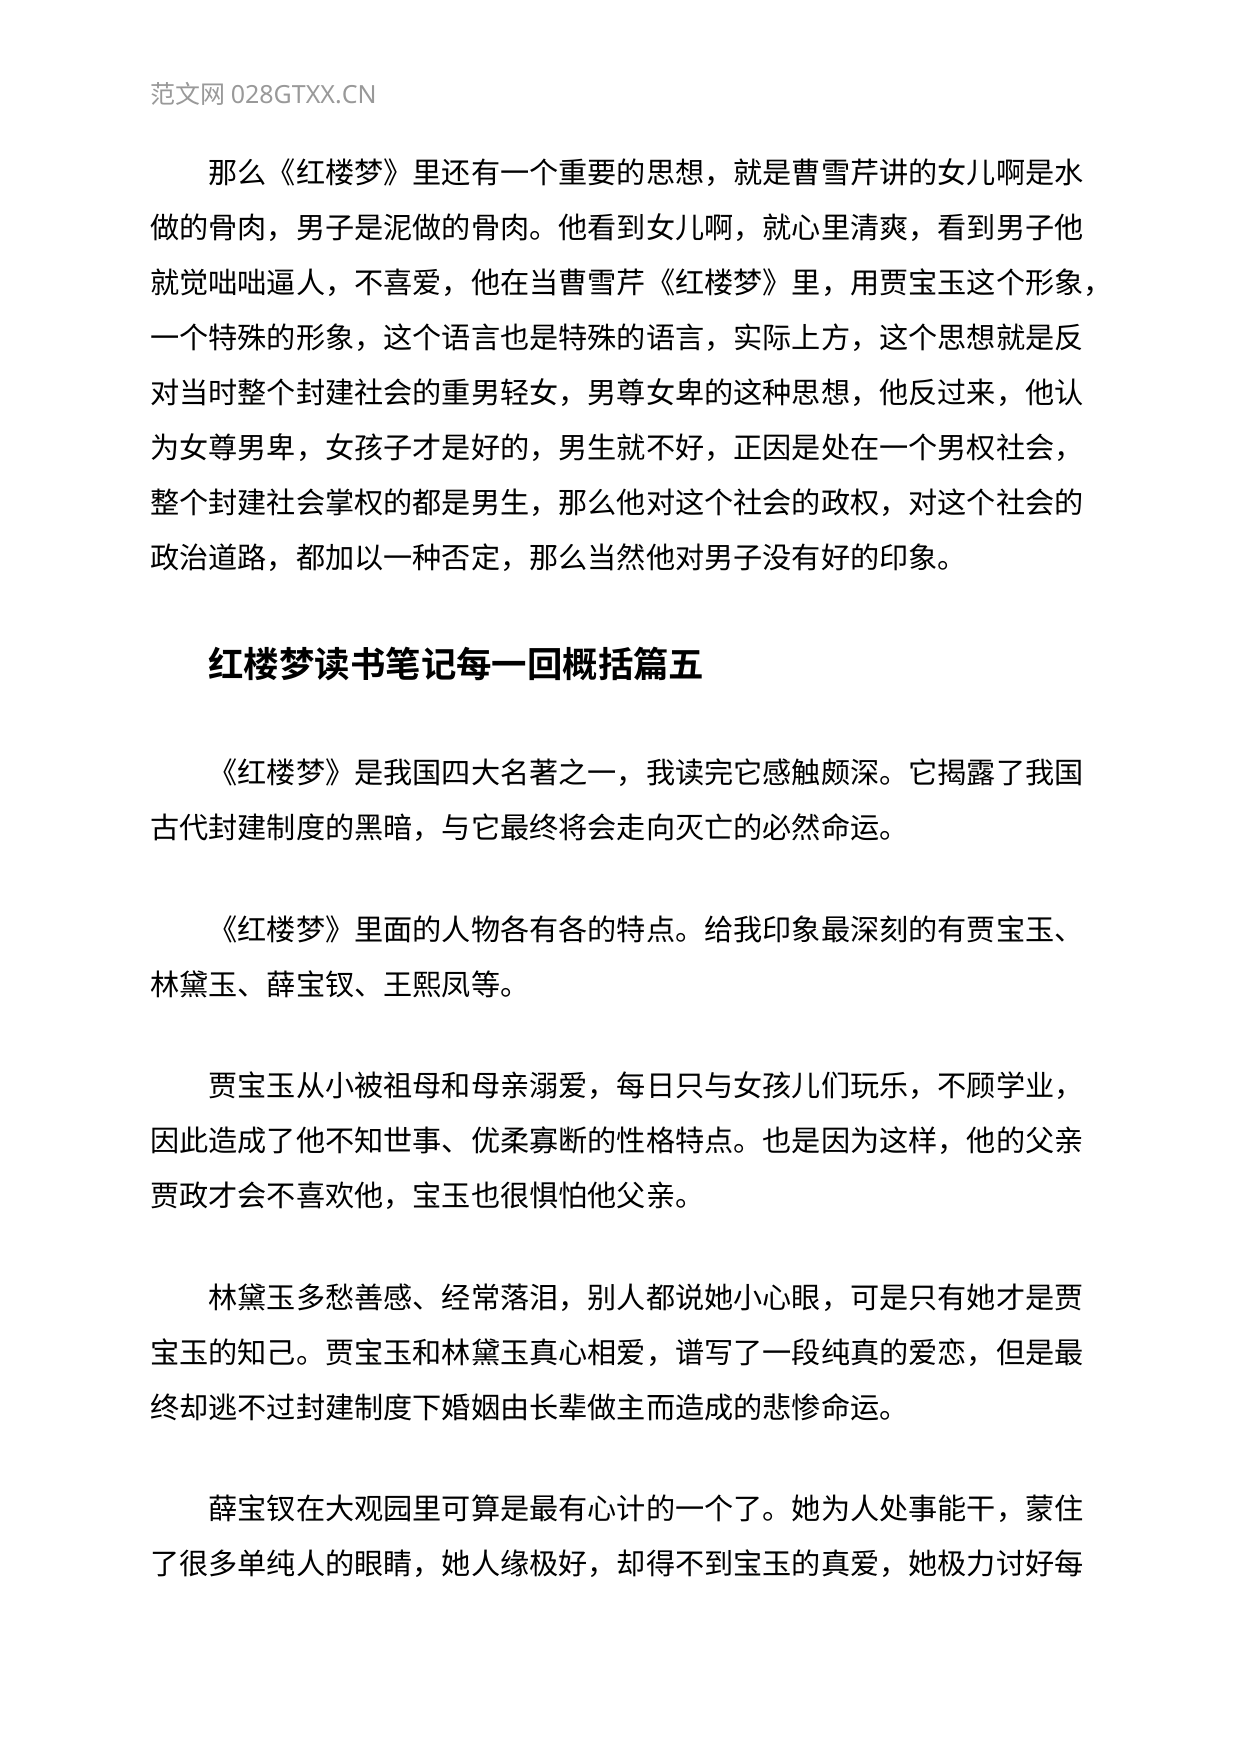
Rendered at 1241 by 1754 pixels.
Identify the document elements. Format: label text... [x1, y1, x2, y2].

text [150, 1486, 1090, 1583]
text 贾宝玉从小被祖母和母亲溺爱，每日只与女孩儿们玩乐，不顾学业，因此造成了他不知世事、优柔寡断的性格特点。也是因为这样，他的父亲贾政才会不喜欢他，宝玉也很惧怕他父亲。 [150, 1063, 1090, 1215]
text 《红楼梦》里面的人物各有各的特点。给我印象最深刻的有贾宝玉、林黛玉、薛宝钗、王熙凤等。 [150, 906, 1090, 1003]
text 《红楼梦》是我国四大名著之一，我读完它感触颇深。它揭露了我国古代封建制度的黑暗，与它最终将会走向灭亡的必然命运。 [150, 749, 1090, 847]
text 红楼梦读书笔记每一回概括篇五 [150, 636, 1090, 687]
text 那么《红楼梦》里还有一个重要的思想，就是曹雪芹讲的女儿啊是水做的骨肉，男子是泥做的骨肉。他看到女儿啊，就心里清爽，看到男子他就觉咄咄逼人，不喜爱，他在当曹雪芹《红楼梦》里，用贾宝玉这个形象，一个特殊的形象，这个语言也是特殊的语言，实际上方，这个思想就是反对当时整个封建社会的重男轻女，男尊女卑的这种思想，他反过来，他认为女尊男卑，女孩子才是好的，男生就不好，正因是处在一个男权社会，整个封建社会掌权的都是男生，那么他对这个社会的政权，对这个社会的政治道路，都加以一种否定，那么当然他对男子没有好的印象。 [150, 150, 1090, 577]
text 林黛玉多愁善感、经常落泪，别人都说她小心眼，可是只有她才是贾宝玉的知己。贾宝玉和林黛玉真心相爱，谱写了一段纯真的爱恋，但是最终却逃不过封建制度下婚姻由长辈做主而造成的悲惨命运。 [150, 1274, 1090, 1426]
